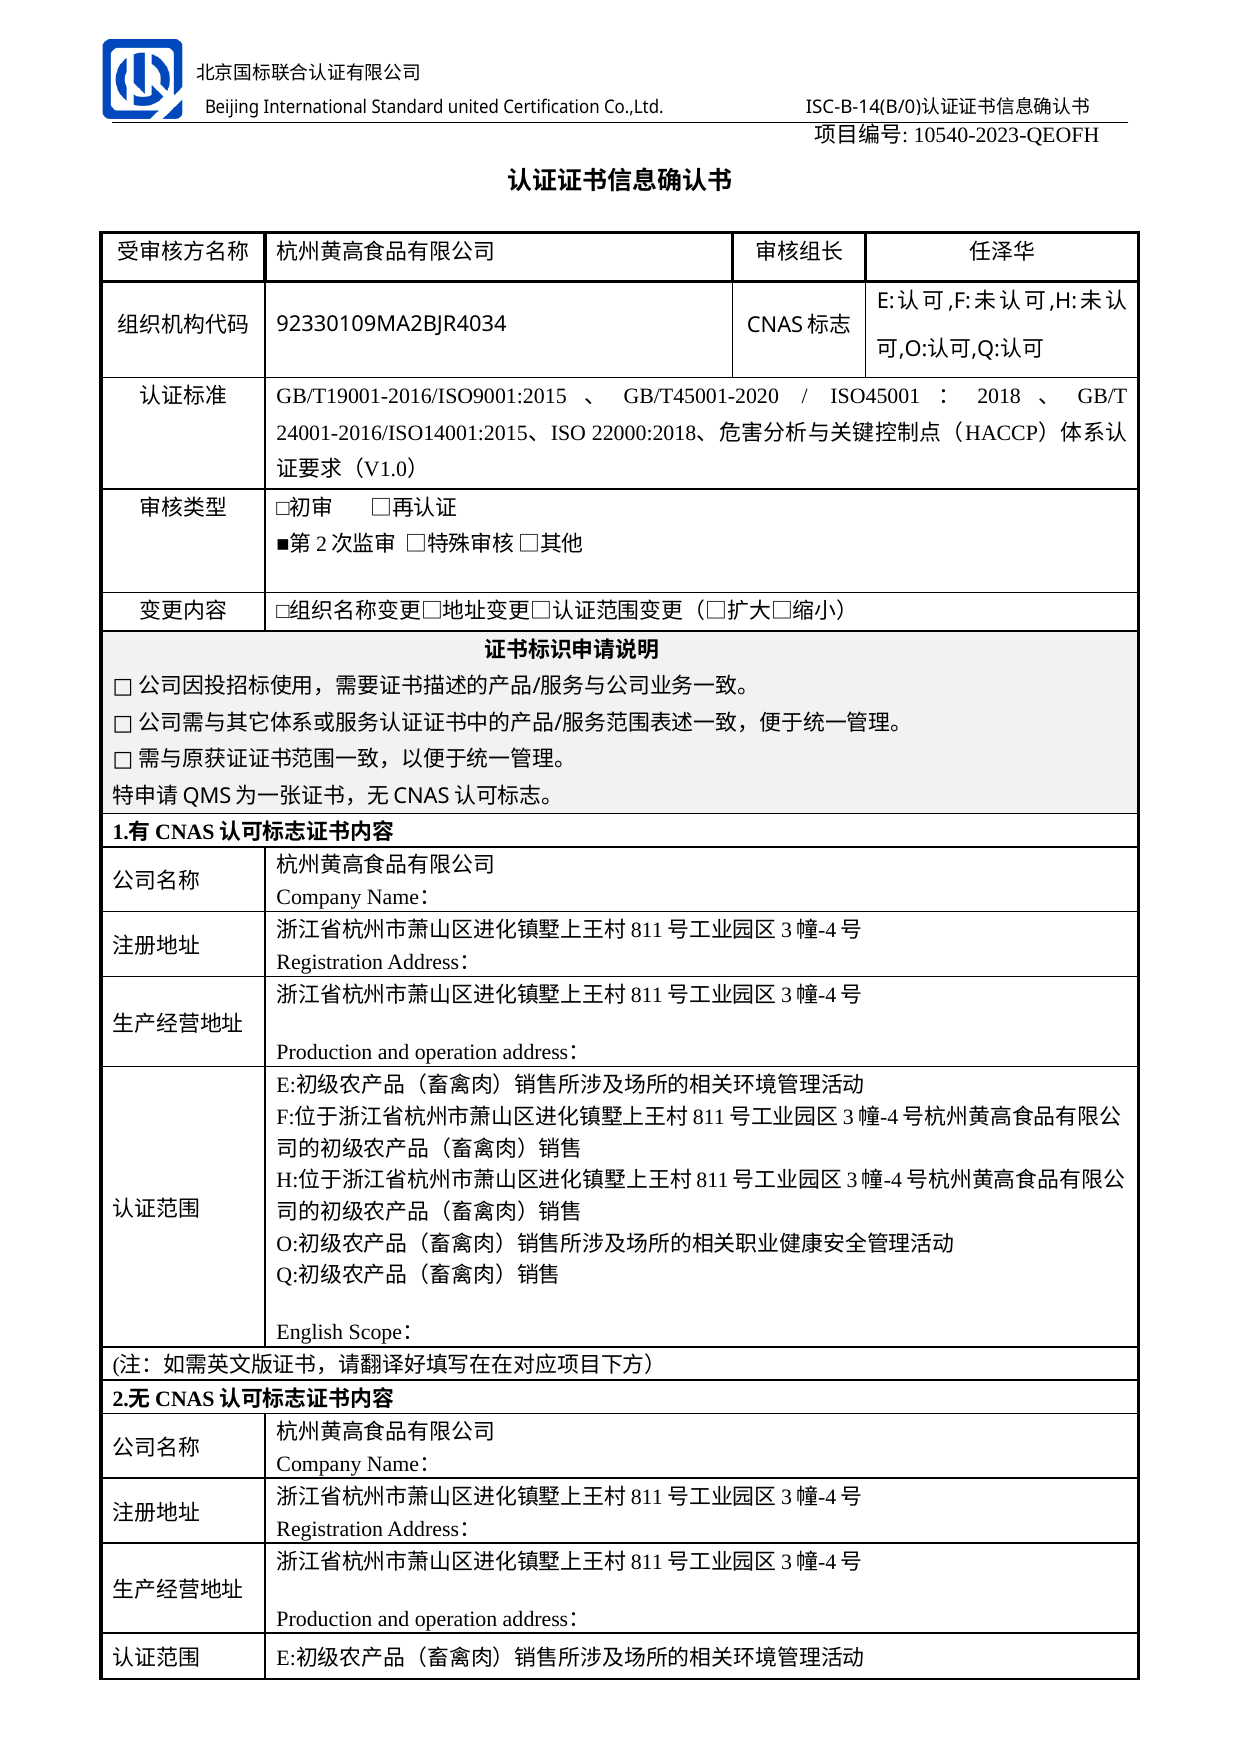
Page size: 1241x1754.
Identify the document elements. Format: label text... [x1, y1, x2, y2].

table_cell 浙江省杭州市萧山区进化镇墅上王村811号工业园区3幢-4号 Production and operation address： [266, 1544, 1137, 1632]
text 项目编号: 10540-2023-QEOFH [112, 123, 1128, 148]
table_cell (注：如需英文版证书，请翻译好填写在在对应项目下方） [103, 1348, 1137, 1379]
table_cell 变更内容 [103, 593, 264, 630]
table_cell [266, 1634, 1137, 1678]
table_header 受审核方名称 [103, 234, 263, 280]
table_cell 浙江省杭州市萧山区进化镇墅上王村811号工业园区3幢-4号 Production and operation address： [266, 977, 1137, 1066]
table_header 审核组长 [734, 234, 864, 280]
table_cell □组织名称变更□地址变更□认证范围变更（□扩大□缩小） [266, 593, 1137, 630]
table_cell 认证标准 [103, 378, 264, 488]
table_cell 生产经营地址 [103, 1544, 264, 1632]
table_header 杭州黄高食品有限公司 [267, 234, 731, 280]
table_cell 杭州黄高食品有限公司 Company Name： [266, 1414, 1137, 1477]
table_header 任泽华 [867, 234, 1137, 280]
table_cell 证书标识申请说明 □ 公司因投招标使用，需要证书描述的产品/服务与公司业务一致。 □ 公司需与其它体系或服务认证证书中的产品/服务范围表述一致，便于统一管理。 □ 需与原获证证书范围一致，以便于统一管理。 特申请QMS为一张证书，无CNAS认可标志。 [103, 632, 1137, 813]
table_cell 注册地址 [103, 912, 264, 976]
table_cell 浙江省杭州市萧山区进化镇墅上王村811号工业园区3幢-4号 Registration Address： [266, 1479, 1137, 1542]
table_cell E:认可,F:未认可,H:未认可,O:认可,Q:认可 [866, 283, 1137, 377]
table_cell 认证范围 [103, 1634, 264, 1678]
table_cell 92330109MA2BJR4034 [266, 283, 732, 377]
table_cell 认证范围 [103, 1067, 264, 1346]
text 认证证书信息确认书 [112, 160, 1128, 197]
table_cell 2.无CNAS认可标志证书内容 [103, 1381, 1137, 1412]
table_cell 注册地址 [103, 1479, 264, 1542]
table_cell 杭州黄高食品有限公司 Company Name： [266, 848, 1137, 911]
table_cell 公司名称 [103, 1414, 264, 1477]
table_cell 公司名称 [103, 848, 264, 911]
table_cell GB/T19001-2016/ISO9001:2015、GB/T45001-2020 / ISO45001：2018、GB/T 24001-2016/ISO14001:2015、ISO 22000:2018、危害分析与关键控制点（HACCP）体系认证要求（V1.0） [266, 378, 1137, 488]
table_cell 1.有CNAS认可标志证书内容 [103, 814, 1137, 846]
picture [102, 39, 183, 119]
table_cell 浙江省杭州市萧山区进化镇墅上王村811号工业园区3幢-4号 Registration Address： [266, 912, 1137, 976]
table_cell CNAS标志 [733, 283, 865, 377]
table_cell 生产经营地址 [103, 977, 264, 1066]
table_cell 审核类型 [103, 490, 264, 591]
table_cell 组织机构代码 [103, 283, 264, 377]
table_cell □初审 □再认证 ■第2次监审 □特殊审核 □其他 [266, 490, 1137, 591]
